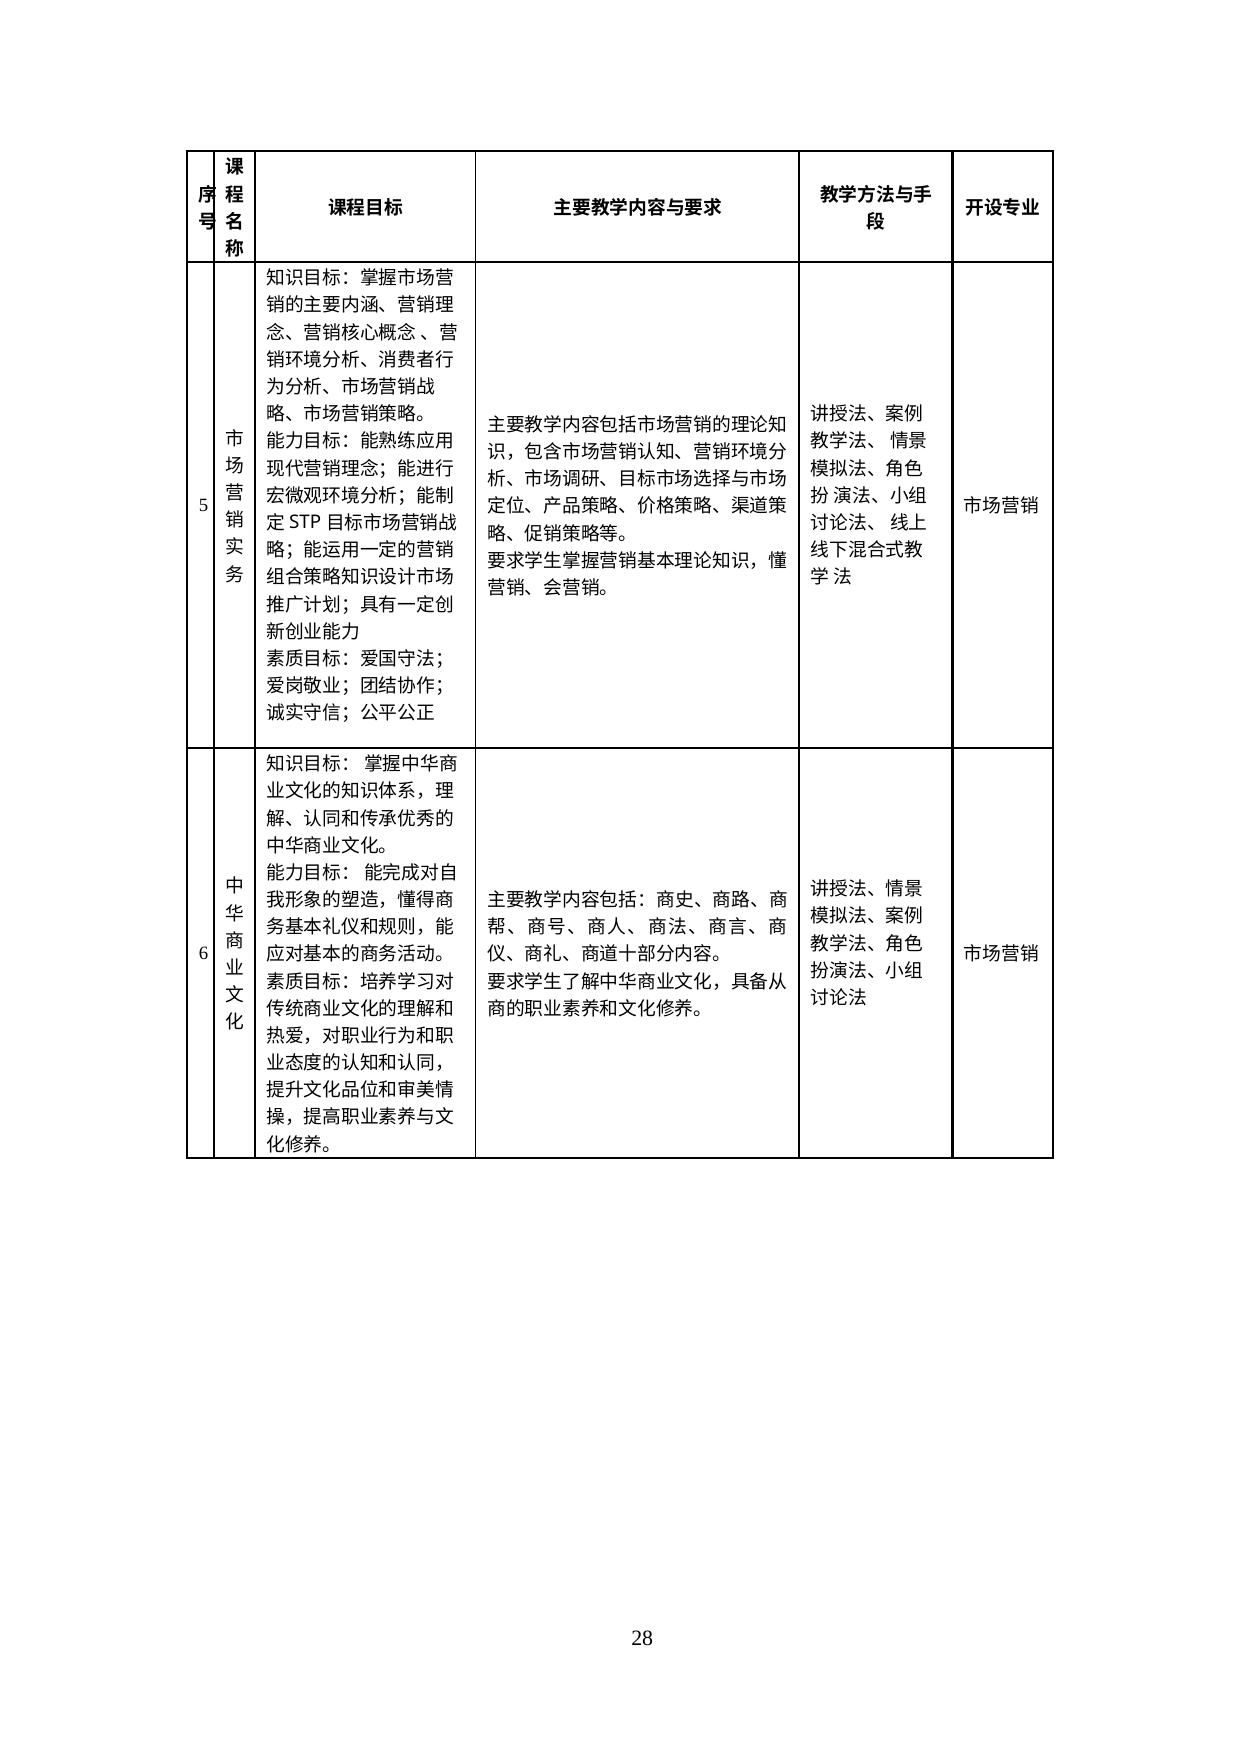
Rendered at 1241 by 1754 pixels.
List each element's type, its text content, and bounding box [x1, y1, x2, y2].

table_header 教学方法与手段 [800, 152, 951, 261]
table_cell 主要教学内容包括：商史、商路、商帮、商号、商人、商法、商言、商仪、商礼、商道十部分内容。 要求学生了解中华商业文化，具备从商的职业素养和文化修养。 [476, 749, 798, 1157]
table_cell 5 [188, 263, 213, 747]
table_cell 知识目标：掌握市场营销的主要内涵、营销理念、营销核心概念 、营销环境分析、消费者行为分析、市场营销战略、市场营销策略。 能力目标：能熟练应用现代营销理念；能进行宏微观环境分析；能制定 STP 目标市场营销战略；能运用一定的营销组合策略知识设计市场推广计划；具有一定创新创业能力 素质目标：爱国守法；爱岗敬业；团结协作；诚实守信；公平公正 [256, 263, 475, 747]
table_cell 知识目标： 掌握中华商业文化的知识体系，理解、认同和传承优秀的中华商业文化。 能力目标： 能完成对自我形象的塑造，懂得商务基本礼仪和规则，能应对基本的商务活动。 素质目标：培养学习对传统商业文化的理解和热爱，对职业行为和职业态度的认知和认同，提升文化品位和审美情操，提高职业素养与文化修养。 [256, 749, 475, 1157]
table_cell 市场营销 [954, 263, 1052, 747]
table_header 开设专业 [954, 152, 1052, 261]
table_header 课程名称 [215, 152, 254, 261]
table_cell 市场营销 [954, 749, 1052, 1157]
table_header 序号 [188, 152, 213, 261]
table_cell 市场营销实务 [215, 263, 254, 747]
table_header 主要教学内容与要求 [476, 152, 798, 261]
table_header 课程目标 [256, 152, 475, 261]
table_cell 讲授法、案例教学法、 情景模拟法、角色扮 演法、小组讨论法、 线上线下混合式教学 法 [800, 263, 951, 747]
table_cell 主要教学内容包括市场营销的理论知识，包含市场营销认知、营销环境分析、市场调研、目标市场选择与市场定位、产品策略、价格策略、渠道策略、促销策略等。 要求学生掌握营销基本理论知识，懂营销、会营销。 [476, 263, 798, 747]
table_cell 讲授法、情景模拟法、案例教学法、角色扮演法、小组讨论法 [800, 749, 951, 1157]
table_cell 中华商业文化 [215, 749, 254, 1157]
table_cell 6 [188, 749, 213, 1157]
